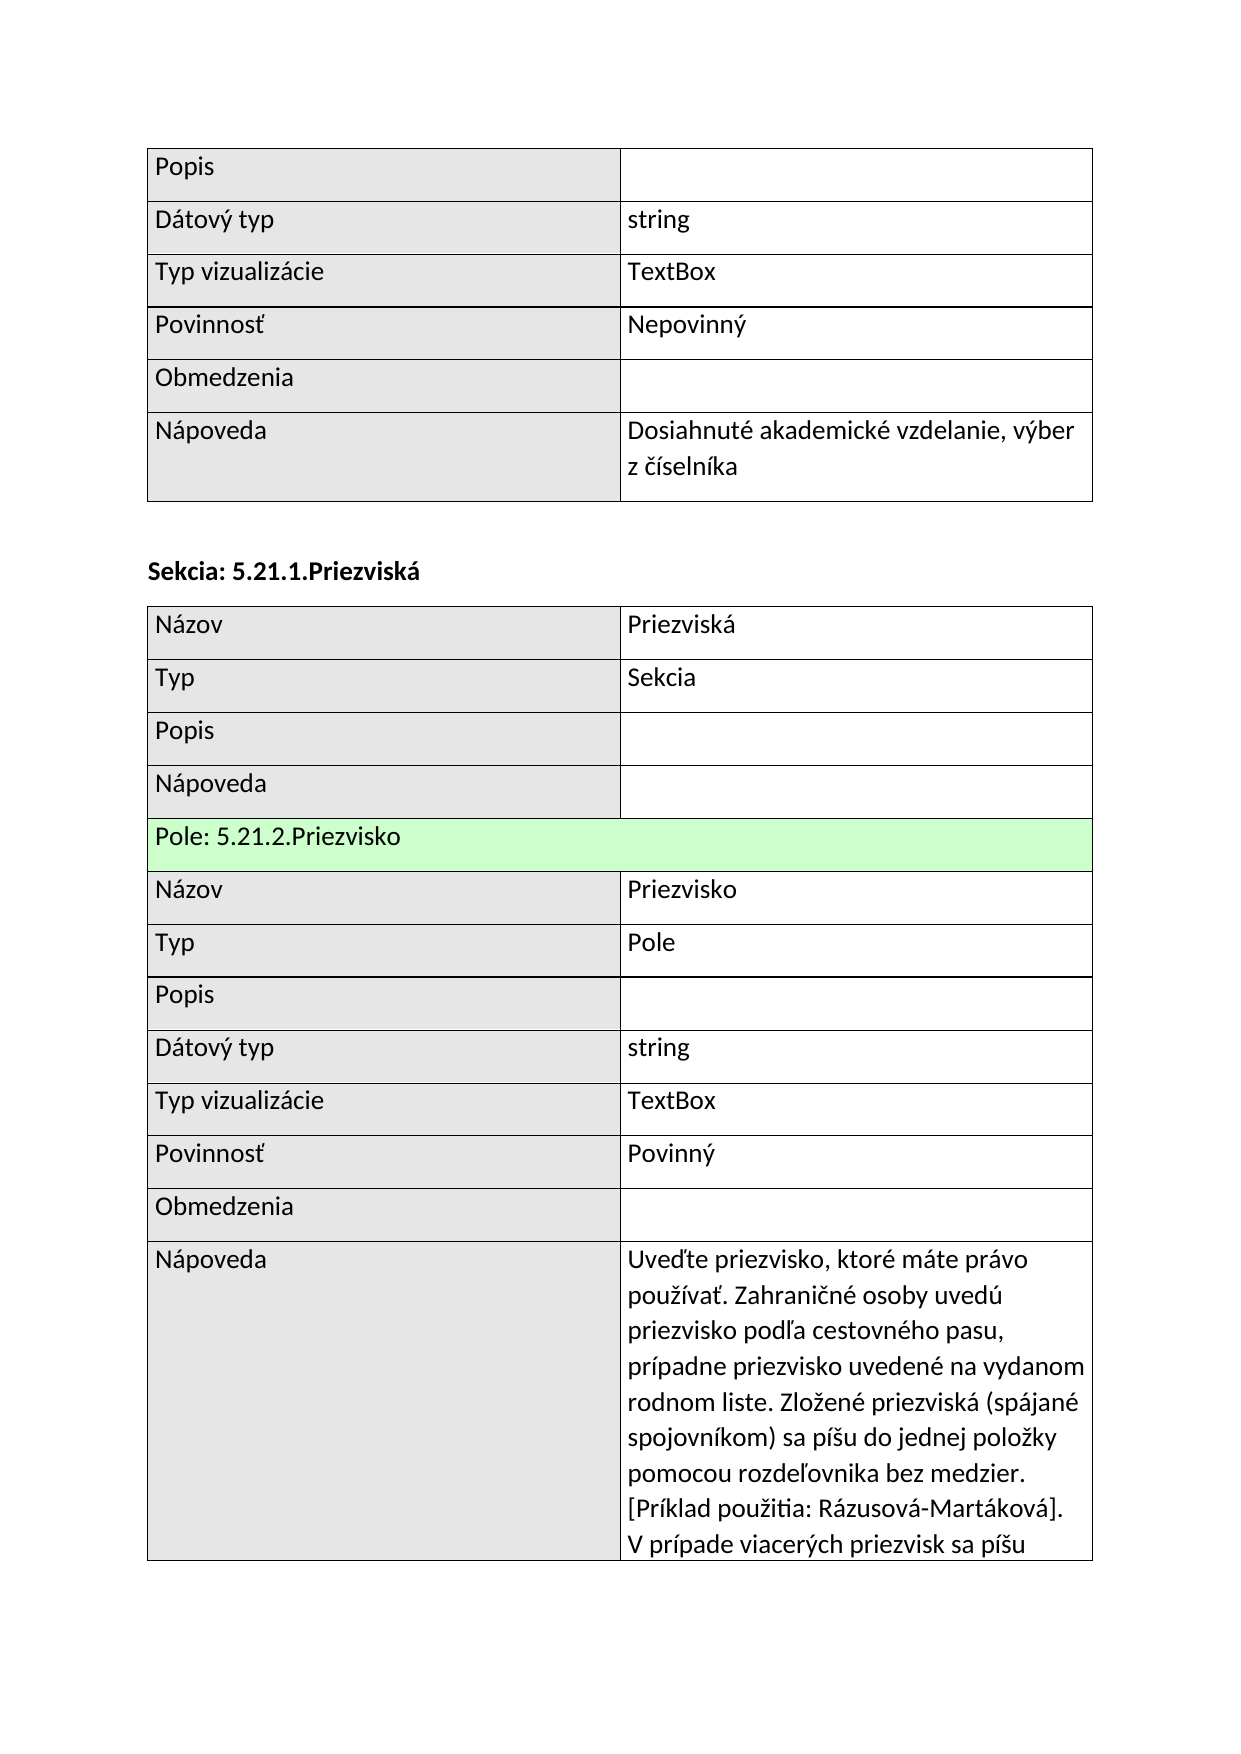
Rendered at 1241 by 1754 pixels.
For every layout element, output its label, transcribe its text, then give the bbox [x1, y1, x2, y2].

table_cell [621, 149, 1092, 201]
table_cell Popis [148, 149, 620, 201]
table_cell Typ vizualizácie [148, 1084, 620, 1135]
table_cell TextBox [621, 255, 1092, 306]
table_cell Sekcia [621, 660, 1092, 712]
table_cell Pole [621, 925, 1092, 976]
table_cell Priezvisko [621, 872, 1092, 924]
table_cell [621, 978, 1092, 1029]
table_cell Nápoveda [148, 413, 620, 501]
table_cell Názov [148, 872, 620, 924]
table_cell string [621, 1031, 1092, 1082]
table_header Názov [148, 607, 620, 659]
table_cell Povinnosť [148, 308, 620, 359]
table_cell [621, 1242, 1092, 1560]
table_cell Obmedzenia [148, 1189, 620, 1241]
table_cell Nápoveda [148, 766, 620, 818]
table_cell Povinný [621, 1136, 1092, 1188]
table_cell string [621, 202, 1092, 253]
table_cell Nepovinný [621, 308, 1092, 359]
text Sekcia: 5.21.1.Priezviská [148, 554, 1093, 587]
table_cell [621, 360, 1092, 412]
table_cell Povinnosť [148, 1136, 620, 1188]
table_cell Obmedzenia [148, 360, 620, 412]
table_cell Nápoveda [148, 1242, 620, 1560]
table_cell [621, 766, 1092, 818]
table_cell Popis [148, 978, 620, 1029]
table_cell [621, 713, 1092, 765]
table_cell Dátový typ [148, 202, 620, 253]
table_cell Typ [148, 660, 620, 712]
table_cell Dátový typ [148, 1031, 620, 1082]
table_cell Typ [148, 925, 620, 976]
table_cell Popis [148, 713, 620, 765]
table_cell Typ vizualizácie [148, 255, 620, 306]
table_header Priezviská [621, 607, 1092, 659]
table_cell [621, 1189, 1092, 1241]
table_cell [621, 413, 1092, 501]
table_cell Pole: 5.21.2.Priezvisko [148, 819, 1092, 871]
table_cell TextBox [621, 1084, 1092, 1135]
